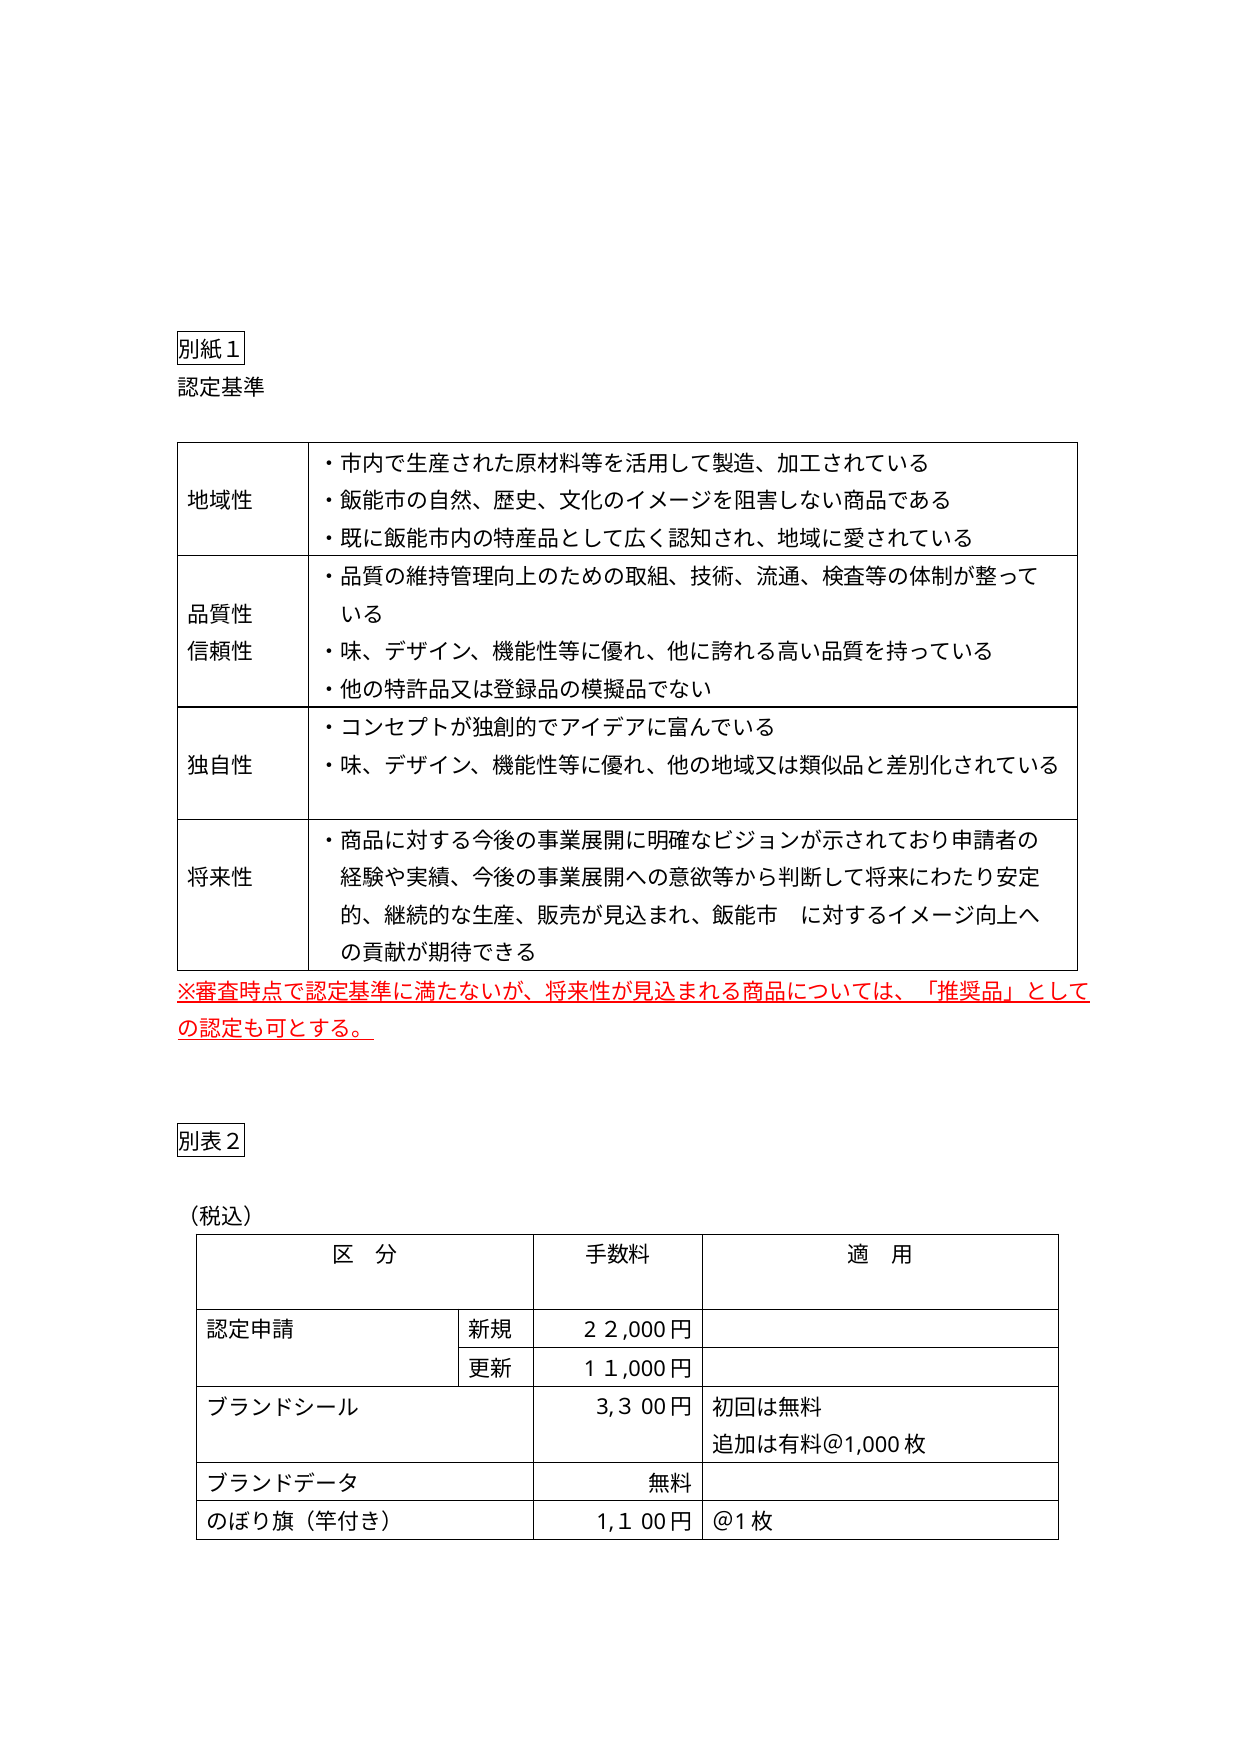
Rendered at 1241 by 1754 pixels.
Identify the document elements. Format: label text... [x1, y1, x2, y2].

table_cell 1,１00円 [534, 1501, 702, 1539]
table_cell 認定申請 [197, 1310, 458, 1386]
table_cell ブランドデータ [197, 1463, 533, 1500]
text 別表２ [177, 1121, 1092, 1158]
table_cell 将来性 [178, 820, 308, 970]
table_cell ・商品に対する今後の事業展開に明確なビジョンが示されており申請者の 経験や実績、今後の事業展開への意欲等から判断して将来にわたり安定 的、継続的な生産、販売が見込まれ、飯能市 に対するイメージ向上へ の貢献が期待できる [309, 820, 1077, 970]
table_header 適 用 [703, 1235, 1058, 1308]
table_cell 更新 [459, 1348, 533, 1386]
table_cell 無料 [534, 1463, 702, 1500]
table_header 地域性 [178, 443, 308, 555]
table_cell ・コンセプトが独創的でアイデアに富んでいる ・味、デザイン、機能性等に優れ、他の地域又は類似品と差別化されている [309, 708, 1077, 819]
text ※審査時点で認定基準に満たないが、将来性が見込まれる商品については、「推奨品」としての認定も可とする。 [177, 971, 1092, 1046]
table_cell 初回は無料 追加は有料＠1,000枚 [703, 1387, 1058, 1462]
table_cell [703, 1463, 1058, 1500]
table_cell 品質性 信頼性 [178, 556, 308, 706]
table_cell のぼり旗（竿付き） [197, 1501, 533, 1539]
text 認定基準 [177, 367, 1092, 404]
table_cell 独自性 [178, 708, 308, 819]
table_cell ・品質の維持管理向上のための取組、技術、流通、検査等の体制が整って いる ・味、デザイン、機能性等に優れ、他に誇れる高い品質を持っている ・他の特許品又は登録品の模擬品でない [309, 556, 1077, 706]
table_cell 1１,000円 [534, 1348, 702, 1386]
table_cell 2２,000円 [534, 1310, 702, 1347]
table_cell [703, 1348, 1058, 1386]
table_header 手数料 [534, 1235, 702, 1308]
table_header 区 分 [197, 1235, 533, 1308]
table_cell ブランドシール [197, 1387, 533, 1462]
table_cell 新規 [459, 1310, 533, 1347]
text 別紙１ [177, 329, 1092, 367]
table_cell ＠1枚 [703, 1501, 1058, 1539]
text （税込） [177, 1158, 1092, 1233]
table_cell 3,３00円 [534, 1387, 702, 1462]
table_cell [703, 1310, 1058, 1347]
table_header ・市内で生産された原材料等を活用して製造、加工されている ・飯能市の自然、歴史、文化のイメージを阻害しない商品である ・既に飯能市内の特産品として広く認知され、地域に愛されている [309, 443, 1077, 555]
